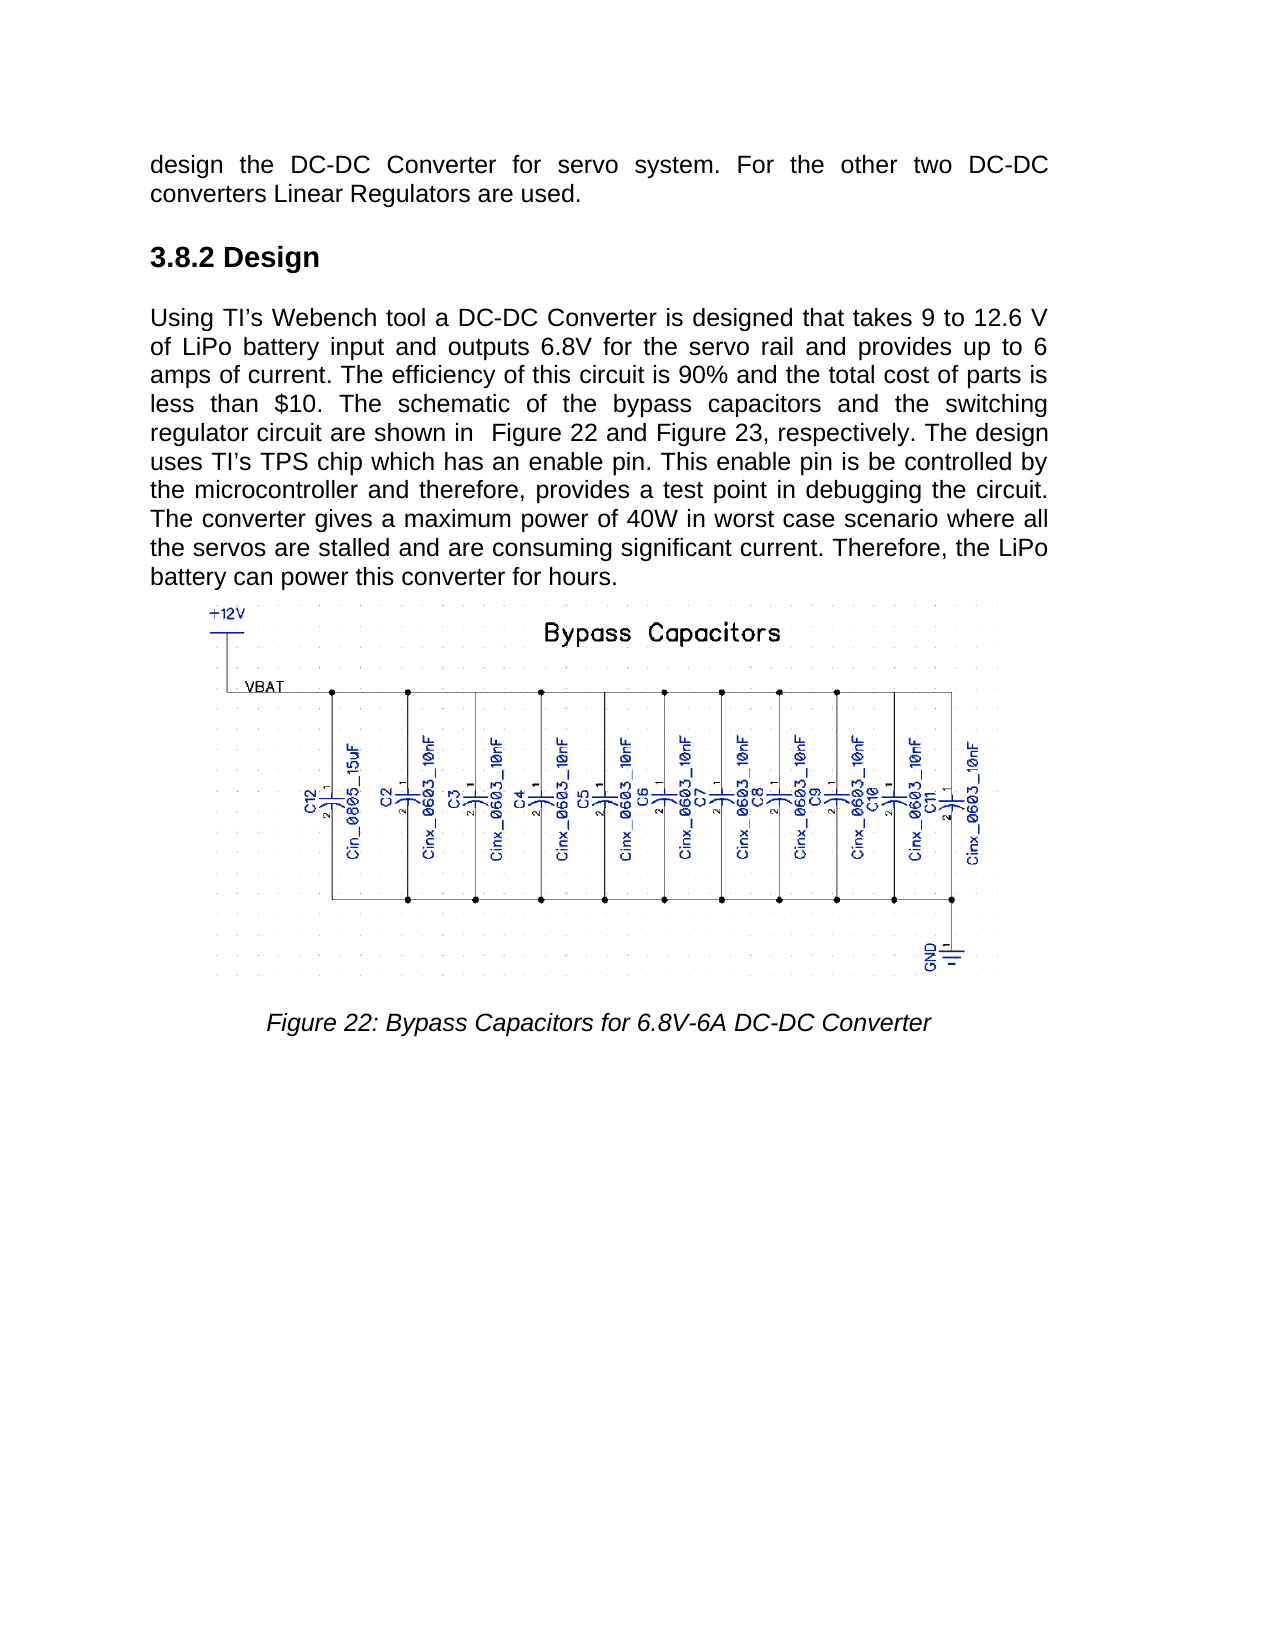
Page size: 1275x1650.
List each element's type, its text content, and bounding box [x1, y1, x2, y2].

text Using TI’s Webench tool a DC-DC Converter is designed that takes 9 to 12.6 V of LiPo battery input and outputs 6.8V for the servo rail and provides up to 6 amps of current. The efficiency of this circuit is 90% and the total cost of parts is less than $10. The schematic of the bypass capacitors and the switching regulator circuit are shown in Figure 22 and Figure 23, respectively. The design uses TI’s TPS chip which has an enable pin. This enable pin is be controlled by the microcontroller and therefore, provides a test point in debugging the circuit. The converter gives a maximum power of 40W in worst case scenario where all the servos are stalled and are consuming significant current. Therefore, the LiPo battery can power this converter for hours. [150, 303, 1050, 590]
picture [198, 590, 1002, 980]
subtitle 3.8.2 Design [150, 240, 1050, 274]
